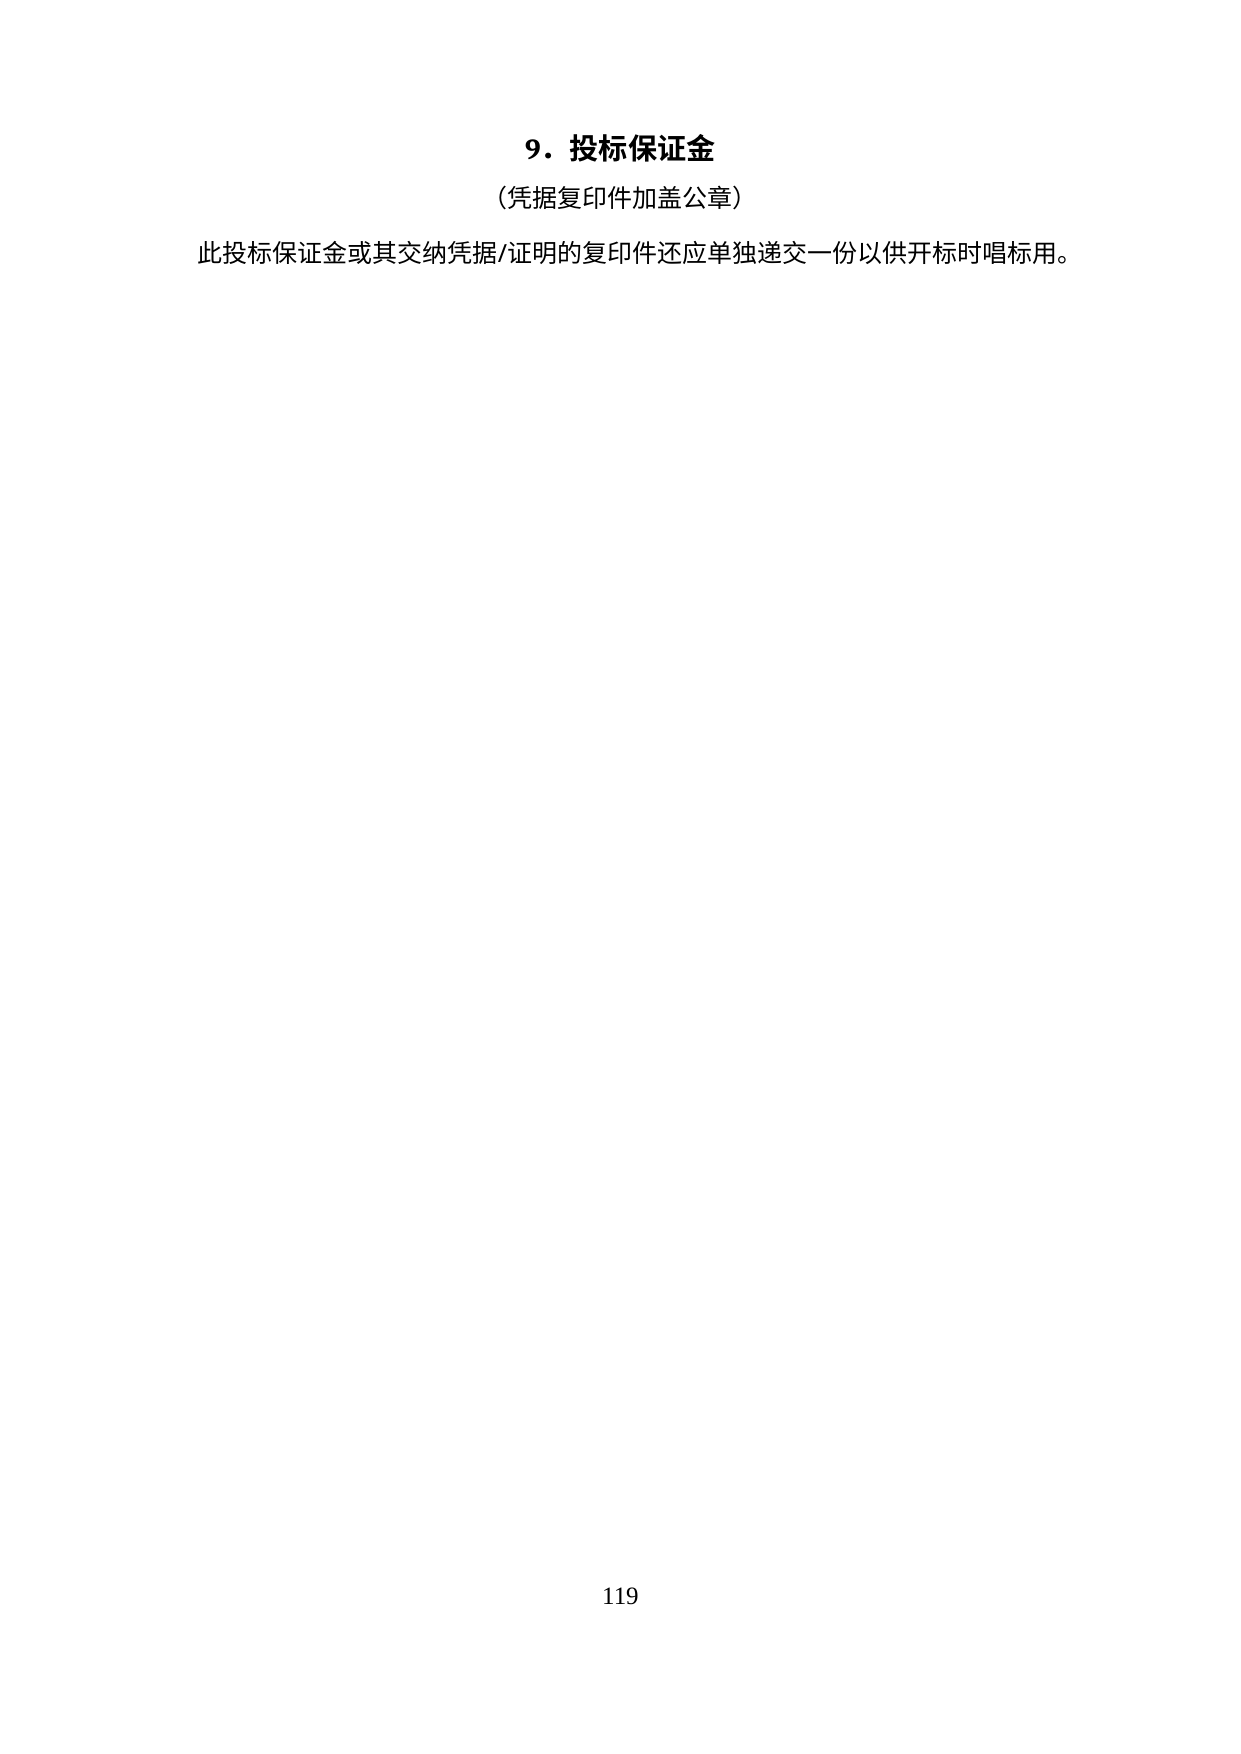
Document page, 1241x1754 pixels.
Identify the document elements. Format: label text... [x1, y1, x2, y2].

text 此投标保证金或其交纳凭据/证明的复印件还应单独递交一份以供开标时唱标用。 [148, 233, 1092, 269]
subtitle 9．投标保证金 [148, 126, 1092, 168]
text （凭据复印件加盖公章） [148, 179, 1092, 215]
